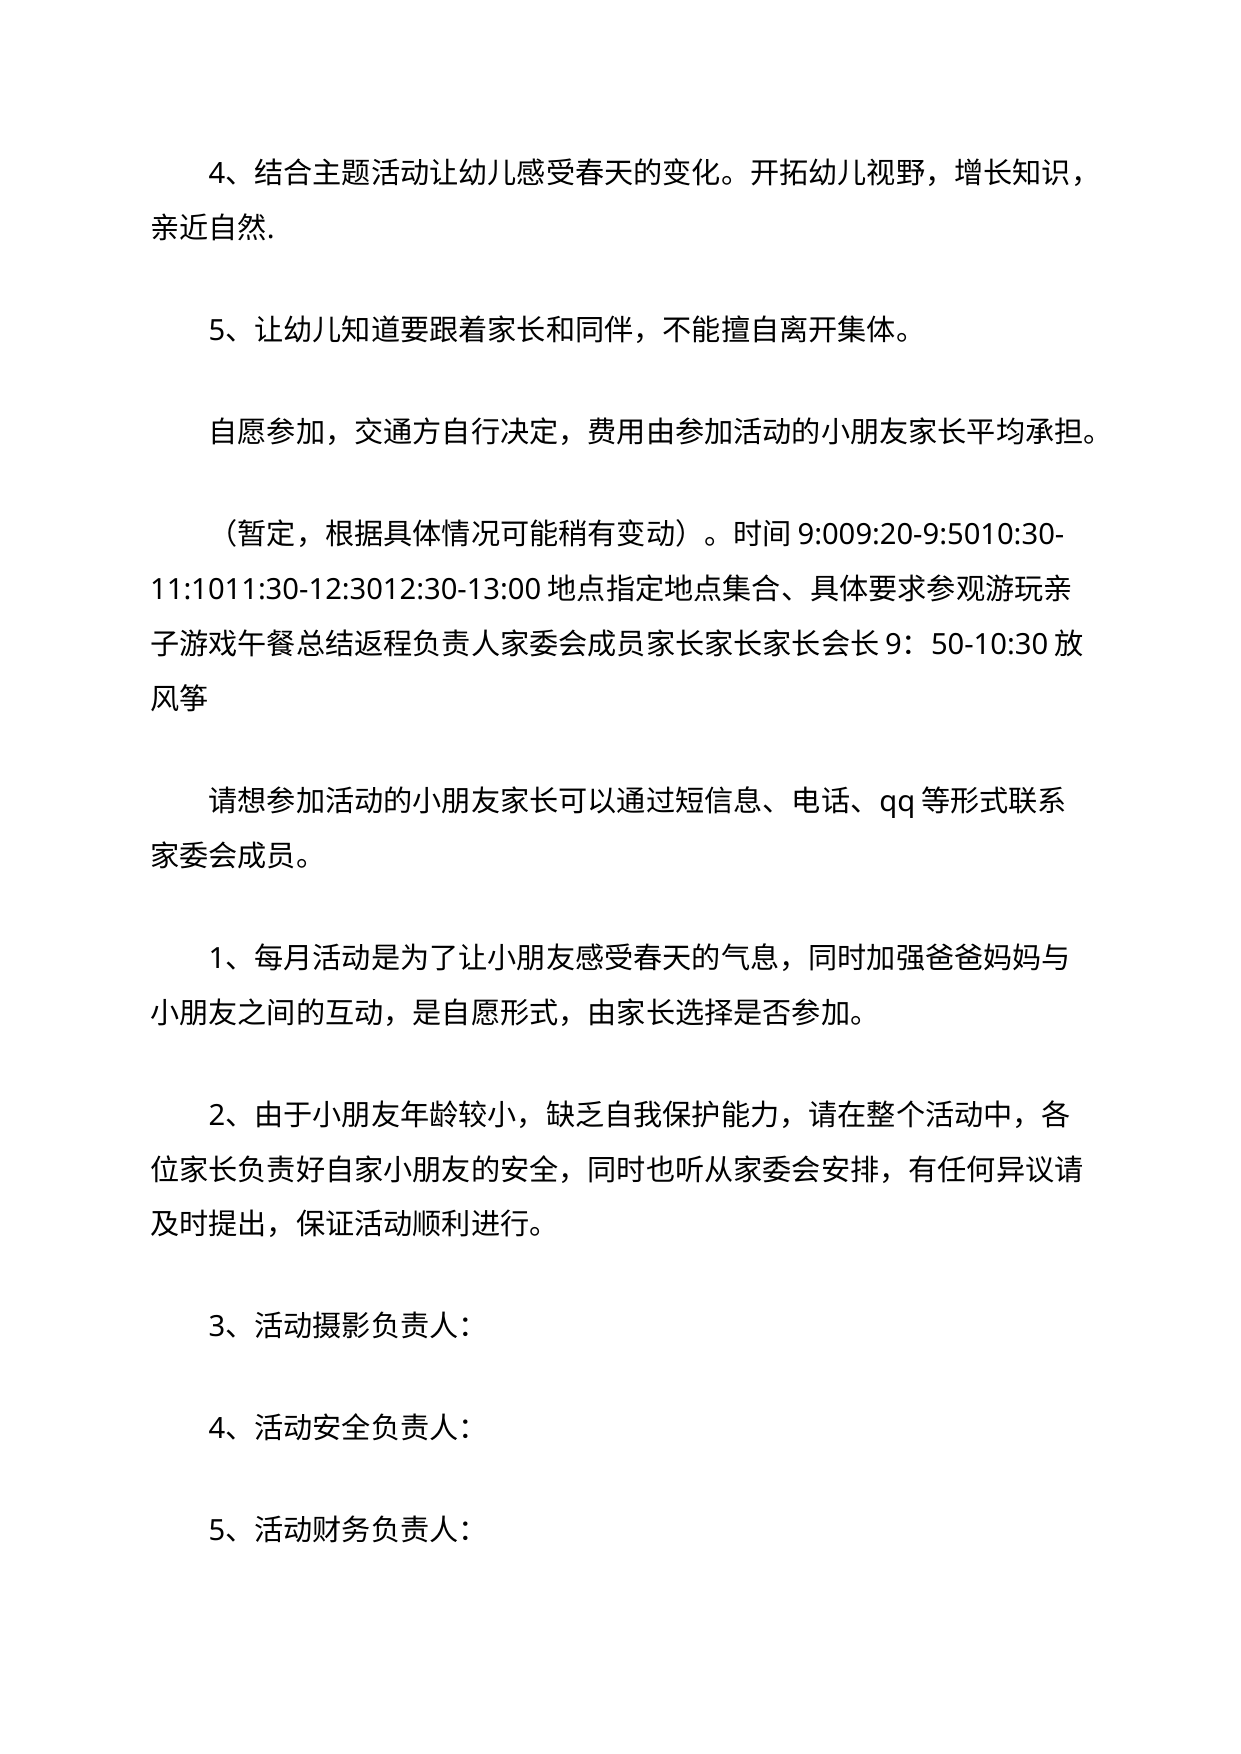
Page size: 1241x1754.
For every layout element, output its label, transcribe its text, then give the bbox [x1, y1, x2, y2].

text （暂定，根据具体情况可能稍有变动）。时间9:009:20-9:5010:30-11:1011:30-12:3012:30-13:00地点指定地点集合、具体要求参观游玩亲子游戏午餐总结返程负责人家委会成员家长家长家长会长9：50-10:30放风筝 [150, 511, 1090, 718]
text 4、活动安全负责人： [150, 1405, 1090, 1447]
text 4、结合主题活动让幼儿感受春天的变化。开拓幼儿视野，增长知识，亲近自然. [150, 150, 1090, 247]
text 5、让幼儿知道要跟着家长和同伴，不能擅自离开集体。 [150, 307, 1090, 349]
text 请想参加活动的小朋友家长可以通过短信息、电话、qq等形式联系家委会成员。 [150, 777, 1090, 875]
text 1、每月活动是为了让小朋友感受春天的气息，同时加强爸爸妈妈与小朋友之间的互动，是自愿形式，由家长选择是否参加。 [150, 934, 1090, 1032]
text 3、活动摄影负责人： [150, 1303, 1090, 1345]
text 2、由于小朋友年龄较小，缺乏自我保护能力，请在整个活动中，各位家长负责好自家小朋友的安全，同时也听从家委会安排，有任何异议请及时提出，保证活动顺利进行。 [150, 1091, 1090, 1243]
text 5、活动财务负责人： [150, 1507, 1090, 1549]
text 自愿参加，交通方自行决定，费用由参加活动的小朋友家长平均承担。 [150, 409, 1090, 451]
